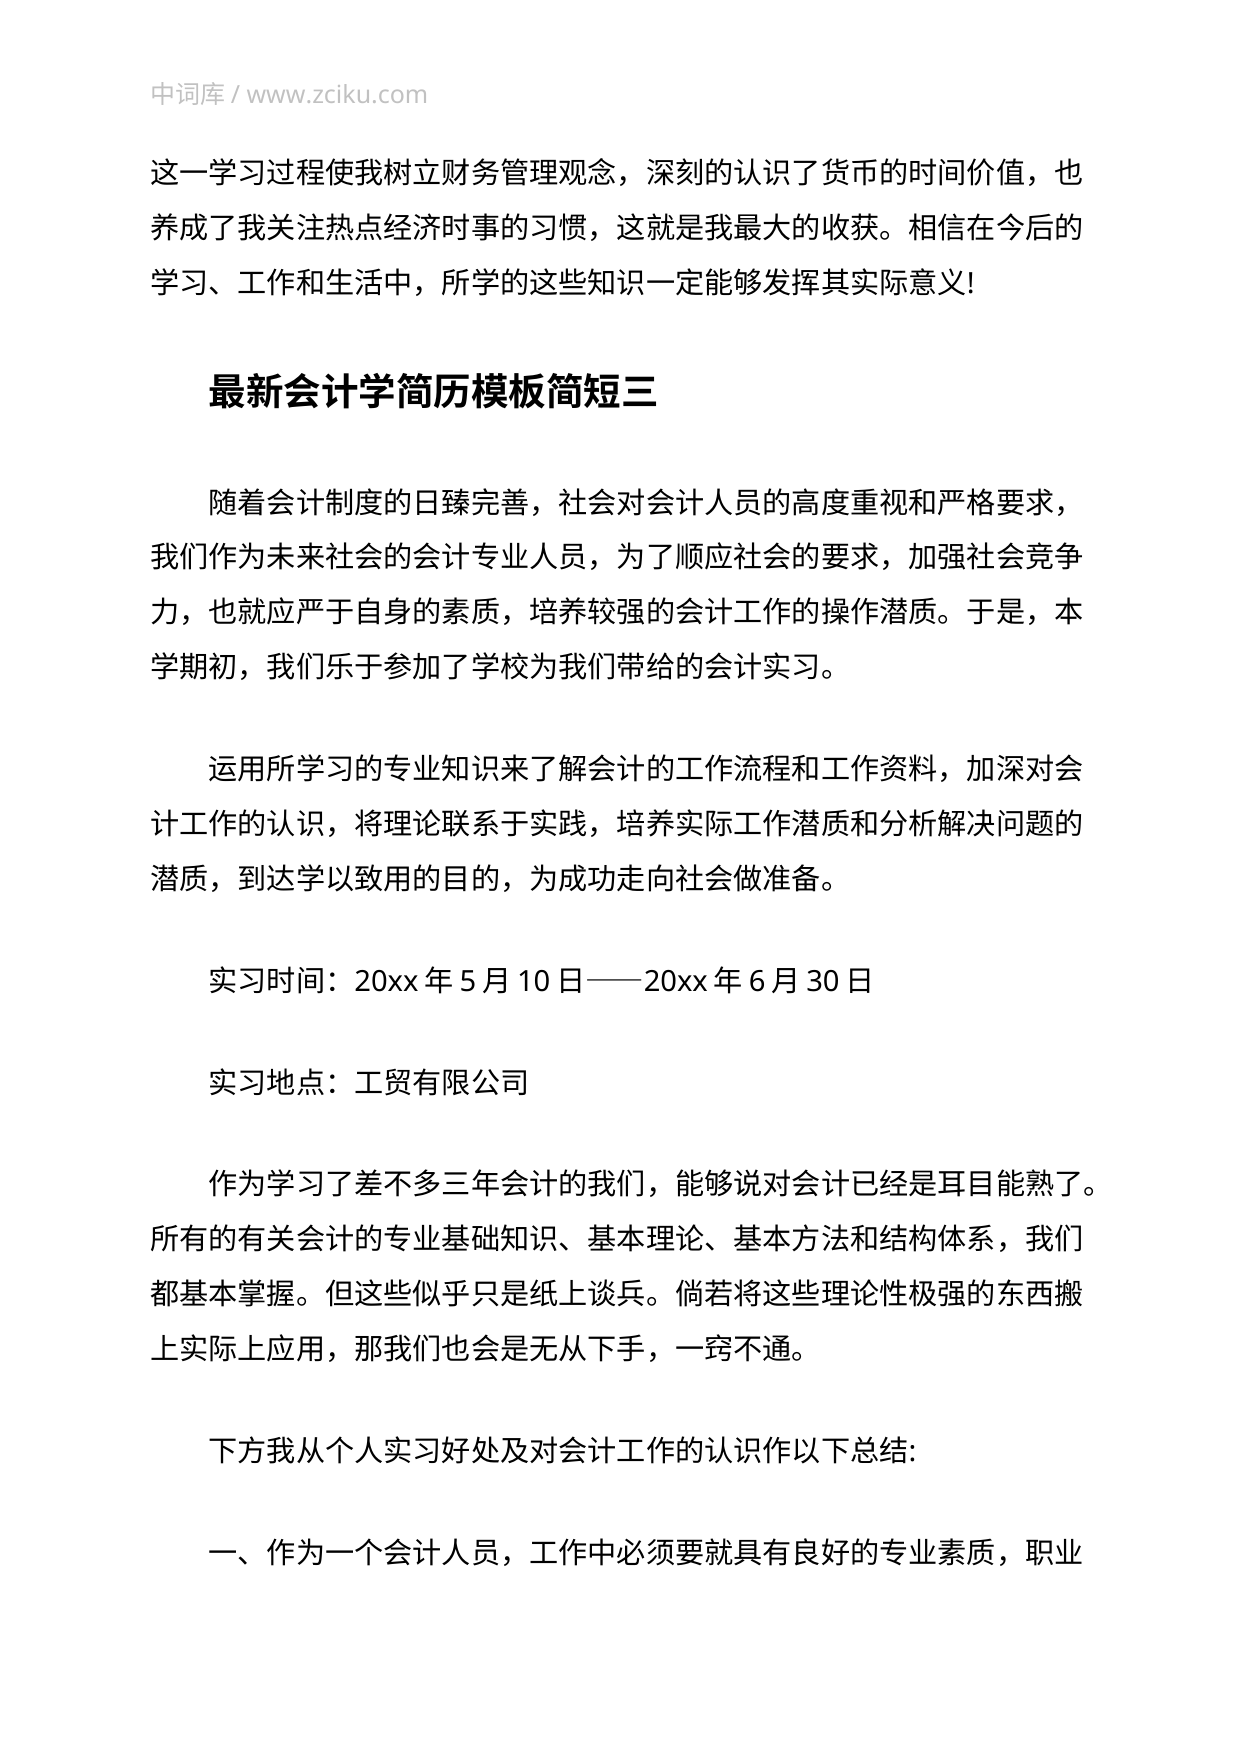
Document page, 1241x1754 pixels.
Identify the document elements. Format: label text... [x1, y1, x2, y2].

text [150, 1529, 1090, 1572]
text 随着会计制度的日臻完善，社会对会计人员的高度重视和严格要求，我们作为未来社会的会计专业人员，为了顺应社会的要求，加强社会竞争力，也就应严于自身的素质，培养较强的会计工作的操作潜质。于是，本学期初，我们乐于参加了学校为我们带给的会计实习。 [150, 479, 1090, 686]
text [150, 150, 1090, 302]
text 下方我从个人实习好处及对会计工作的认识作以下总结: [150, 1427, 1090, 1470]
text 运用所学习的专业知识来了解会计的工作流程和工作资料，加深对会计工作的认识，将理论联系于实践，培养实际工作潜质和分析解决问题的潜质，到达学以致用的目的，为成功走向社会做准备。 [150, 746, 1090, 898]
text 实习地点：工贸有限公司 [150, 1059, 1090, 1101]
text 作为学习了差不多三年会计的我们，能够说对会计已经是耳目能熟了。所有的有关会计的专业基础知识、基本理论、基本方法和结构体系，我们都基本掌握。但这些似乎只是纸上谈兵。倘若将这些理论性极强的东西搬上实际上应用，那我们也会是无从下手，一窍不通。 [150, 1161, 1090, 1368]
text 最新会计学简历模板简短三 [150, 362, 1090, 416]
text 实习时间：20xx年5月10日——20xx年6月30日 [150, 957, 1090, 999]
